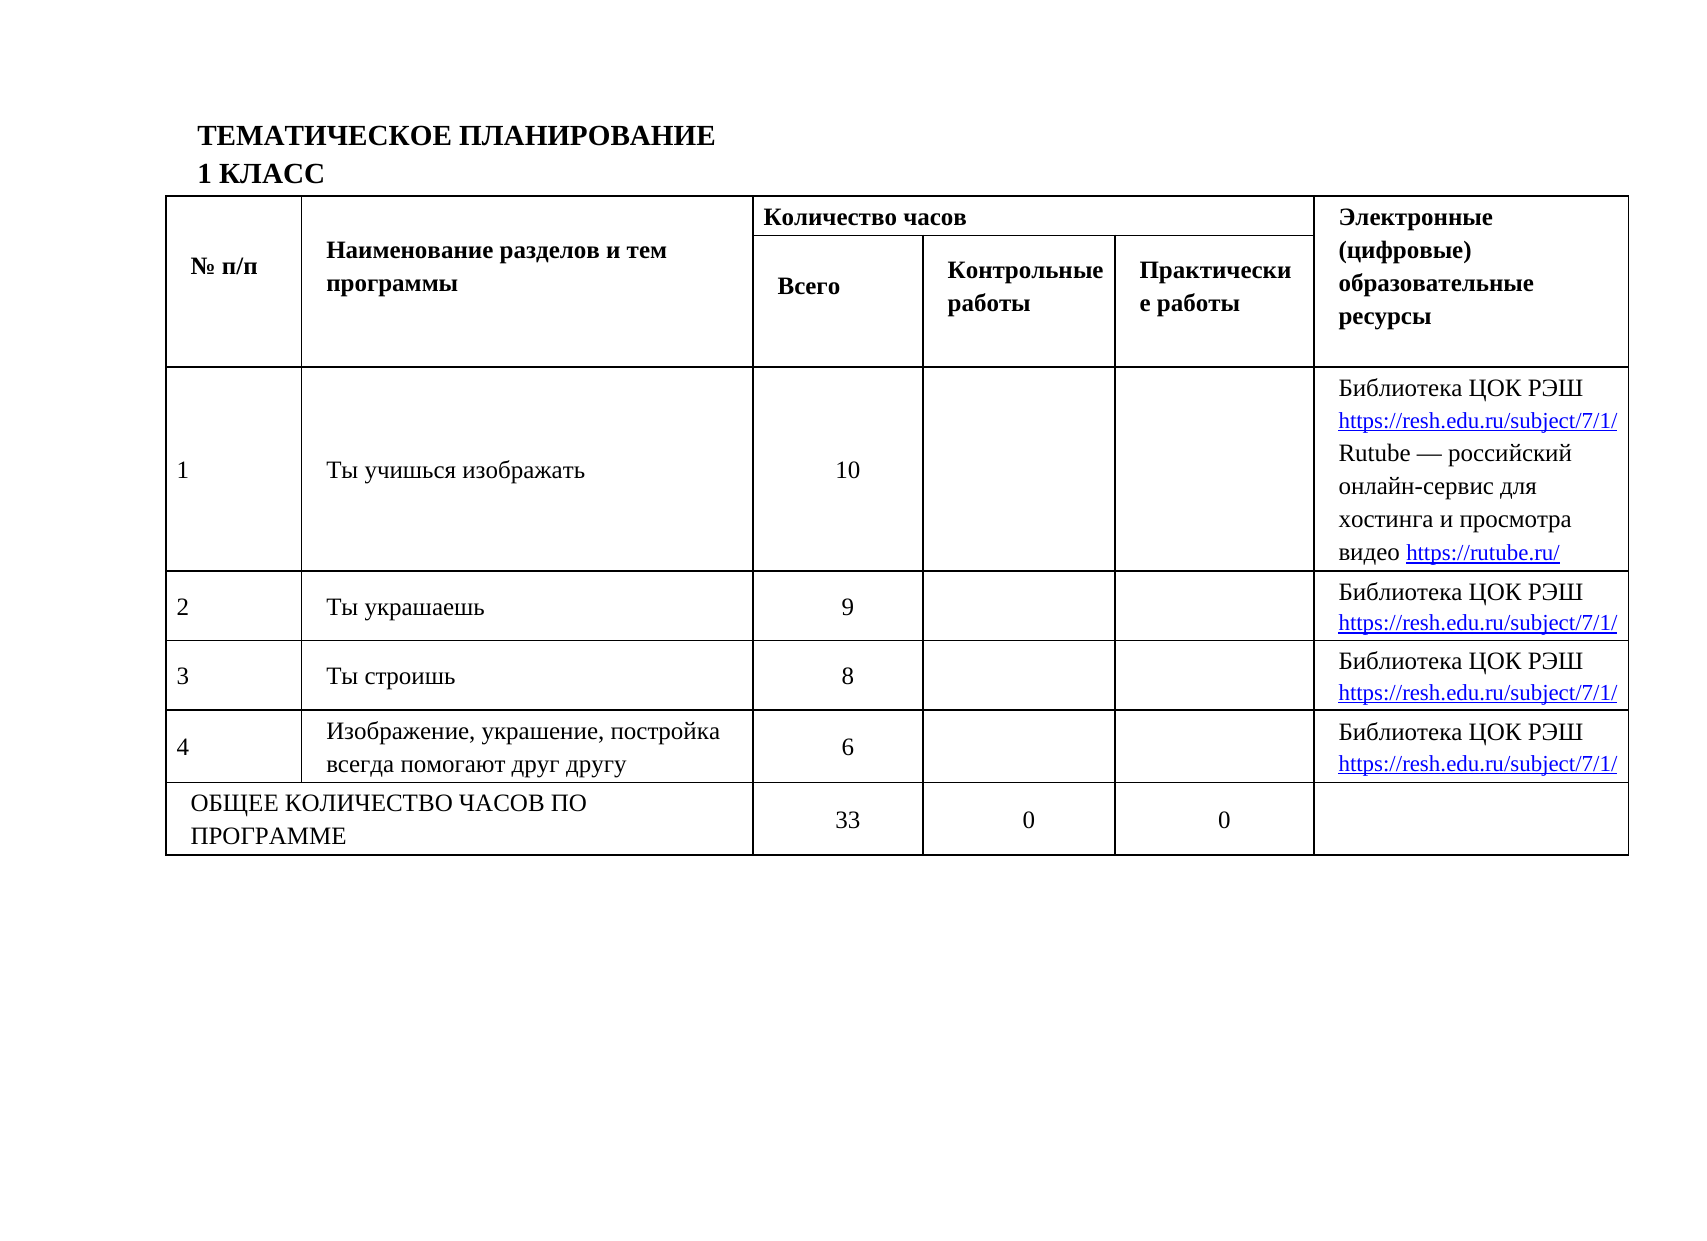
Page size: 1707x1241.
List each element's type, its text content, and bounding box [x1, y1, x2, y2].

table_cell 6 [754, 711, 922, 782]
table_cell Ты учишься изображать [302, 368, 752, 570]
table_cell 0 [924, 783, 1114, 854]
table_cell [1116, 711, 1313, 782]
table_cell 8 [754, 641, 922, 709]
table_cell [1116, 368, 1313, 570]
table_cell Библиотека ЦОК РЭШ https://resh.edu.ru/subject/7/1/ Rutube — российский онлайн-сервис для хостинга и просмотра видео https://rutube.ru/ [1315, 368, 1628, 570]
table_cell Библиотека ЦОК РЭШ https://resh.edu.ru/subject/7/1/ [1315, 572, 1628, 639]
table_cell 4 [167, 711, 301, 782]
table_cell Ты строишь [302, 641, 752, 709]
table_cell 3 [167, 641, 301, 709]
table_cell [924, 641, 1114, 709]
table_cell Контрольные работы [924, 236, 1114, 366]
table_cell 9 [754, 572, 922, 639]
table_cell 33 [754, 783, 922, 854]
table_cell [924, 711, 1114, 782]
table_cell Ты украшаешь [302, 572, 752, 639]
table_cell 0 [1116, 783, 1313, 854]
table_cell ОБЩЕЕ КОЛИЧЕСТВО ЧАСОВ ПО ПРОГРАММЕ [167, 783, 752, 854]
table_cell [1116, 572, 1313, 639]
table_cell 10 [754, 368, 922, 570]
table_cell Библиотека ЦОК РЭШ https://resh.edu.ru/subject/7/1/ [1315, 711, 1628, 782]
table_cell Всего [754, 236, 922, 366]
table_cell Библиотека ЦОК РЭШ https://resh.edu.ru/subject/7/1/ [1315, 641, 1628, 709]
table_header № п/п [167, 197, 301, 366]
table_cell [924, 572, 1114, 639]
table_cell 2 [167, 572, 301, 639]
table_cell Практические работы [1116, 236, 1313, 366]
table_header Наименование разделов и тем программы [302, 197, 752, 366]
table_header Количество часов [754, 197, 1313, 234]
text 1 КЛАСС [190, 157, 1618, 190]
table_cell 1 [167, 368, 301, 570]
table_header Электронные (цифровые) образовательные ресурсы [1315, 197, 1628, 366]
table_cell [924, 368, 1114, 570]
text ТЕМАТИЧЕСКОЕ ПЛАНИРОВАНИЕ [190, 118, 1618, 152]
table_cell [1116, 641, 1313, 709]
table_cell [1315, 783, 1628, 854]
table_cell Изображение, украшение, постройка всегда помогают друг другу [302, 711, 752, 782]
